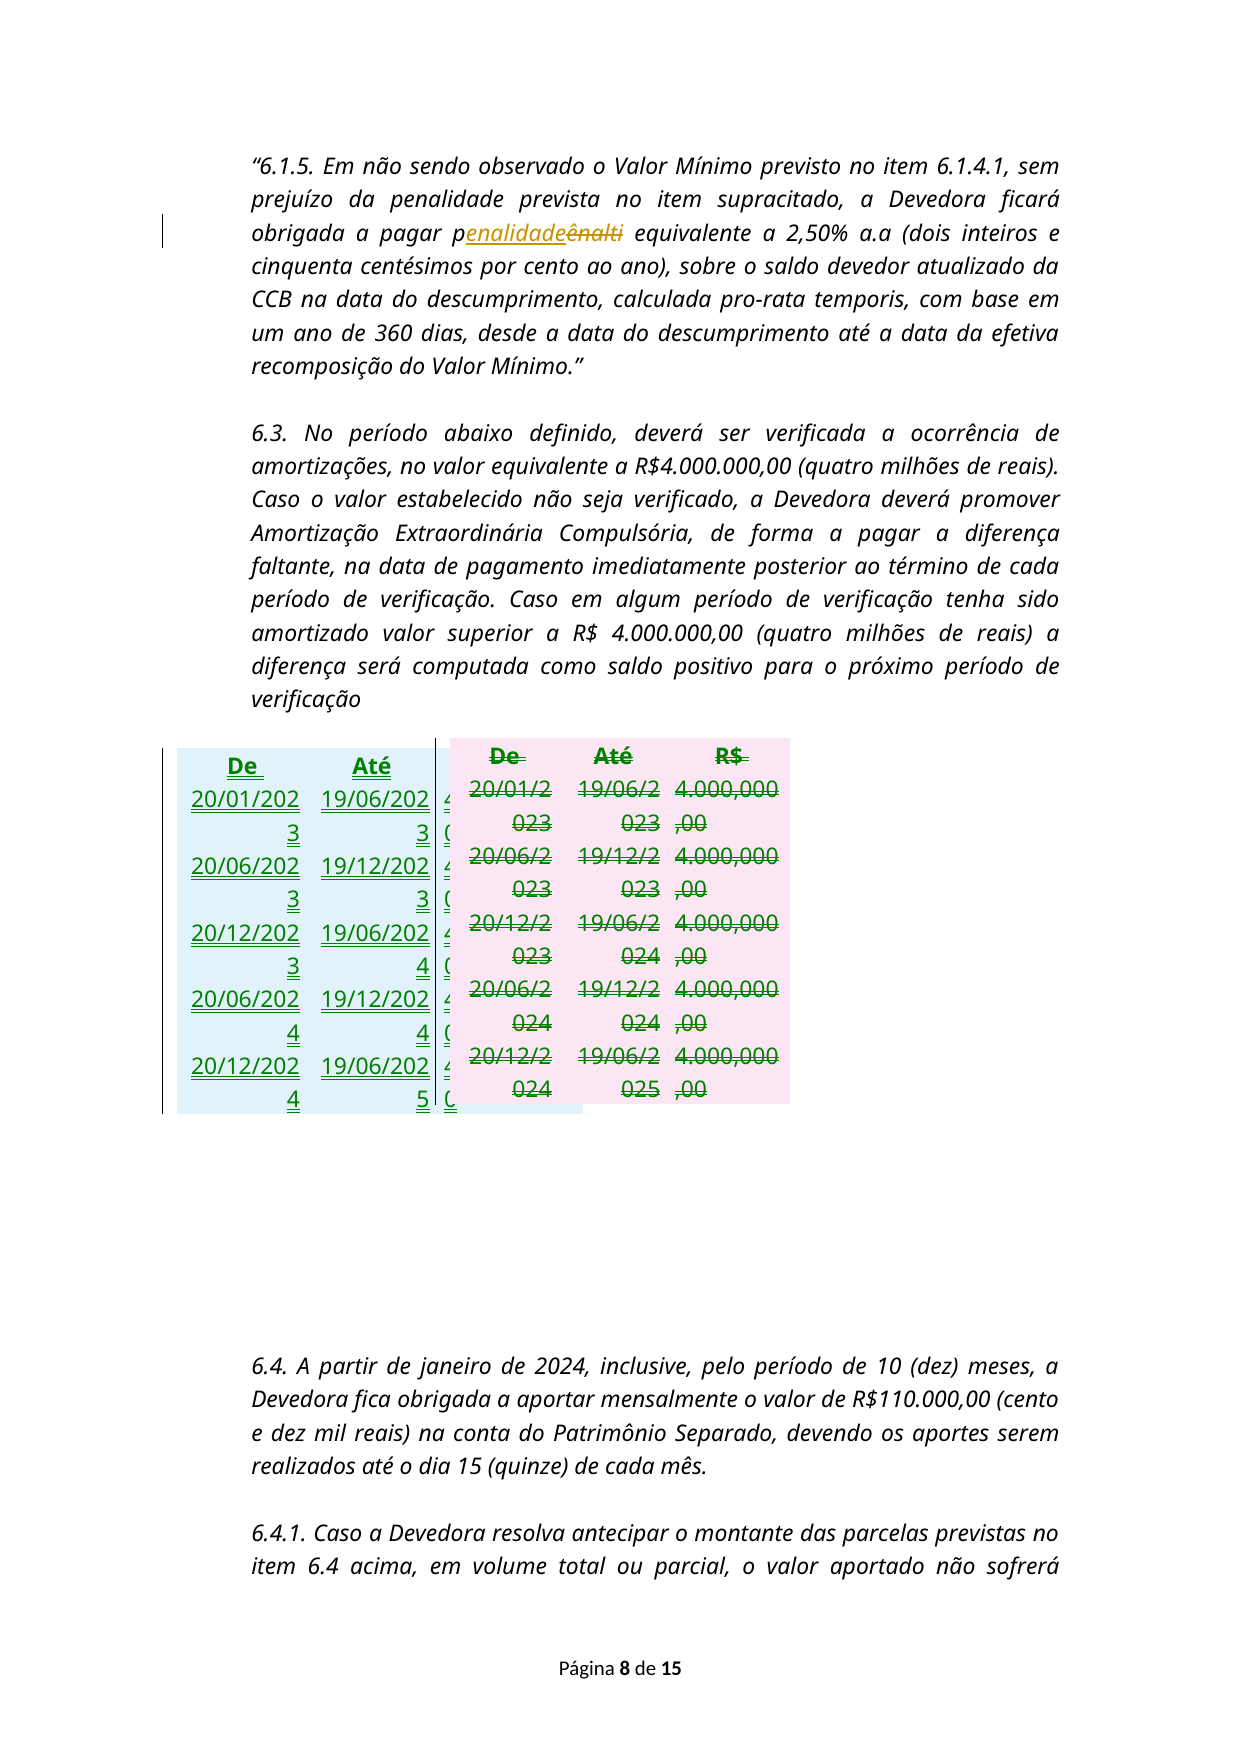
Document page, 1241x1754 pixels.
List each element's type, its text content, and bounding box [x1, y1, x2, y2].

list 6.4. A partir de janeiro de 2024, inclusive, pelo período de 10 (dez) meses, a Devedora fica obrigada a aportar mensalmente o valor de R$110.000,00 (cento e dez mil reais) na conta do Patrimônio Separado, devendo os aportes serem realizados até o dia 15 (quinze) de cada mês. [251, 1348, 1063, 1481]
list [251, 1514, 1063, 1581]
list “6.1.5. Em não sendo observado o Valor Mínimo previsto no item 6.1.4.1, sem prejuízo da penalidade prevista no item supracitado, a Devedora ficará obrigada a pagar p equivalente a 2,50% a.a (dois inteiros e cinquenta centésimos por cento ao ano), sobre o saldo devedor atualizado da CCB na data do descumprimento, calculada pro-rata temporis, com base em um ano de 360 dias, desde a data do descumprimento até a data da efetiva recomposição do Valor Mínimo.” [251, 148, 1063, 381]
list 6.3. No período abaixo definido, deverá ser verificada a ocorrência de amortizações, no valor equivalente a R$4.000.000,00 (quatro milhões de reais). Caso o valor estabelecido não seja verificado, a Devedora deverá promover Amortização Extraordinária Compulsória, de forma a pagar a diferença faltante, na data de pagamento imediatamente posterior ao término de cada período de verificação. Caso em algum período de verificação tenha sido amortizado valor superior a R$ 4.000.000,00 (quatro milhões de reais) a diferença será computada como saldo positivo para o próximo período de verificação [251, 414, 1063, 714]
